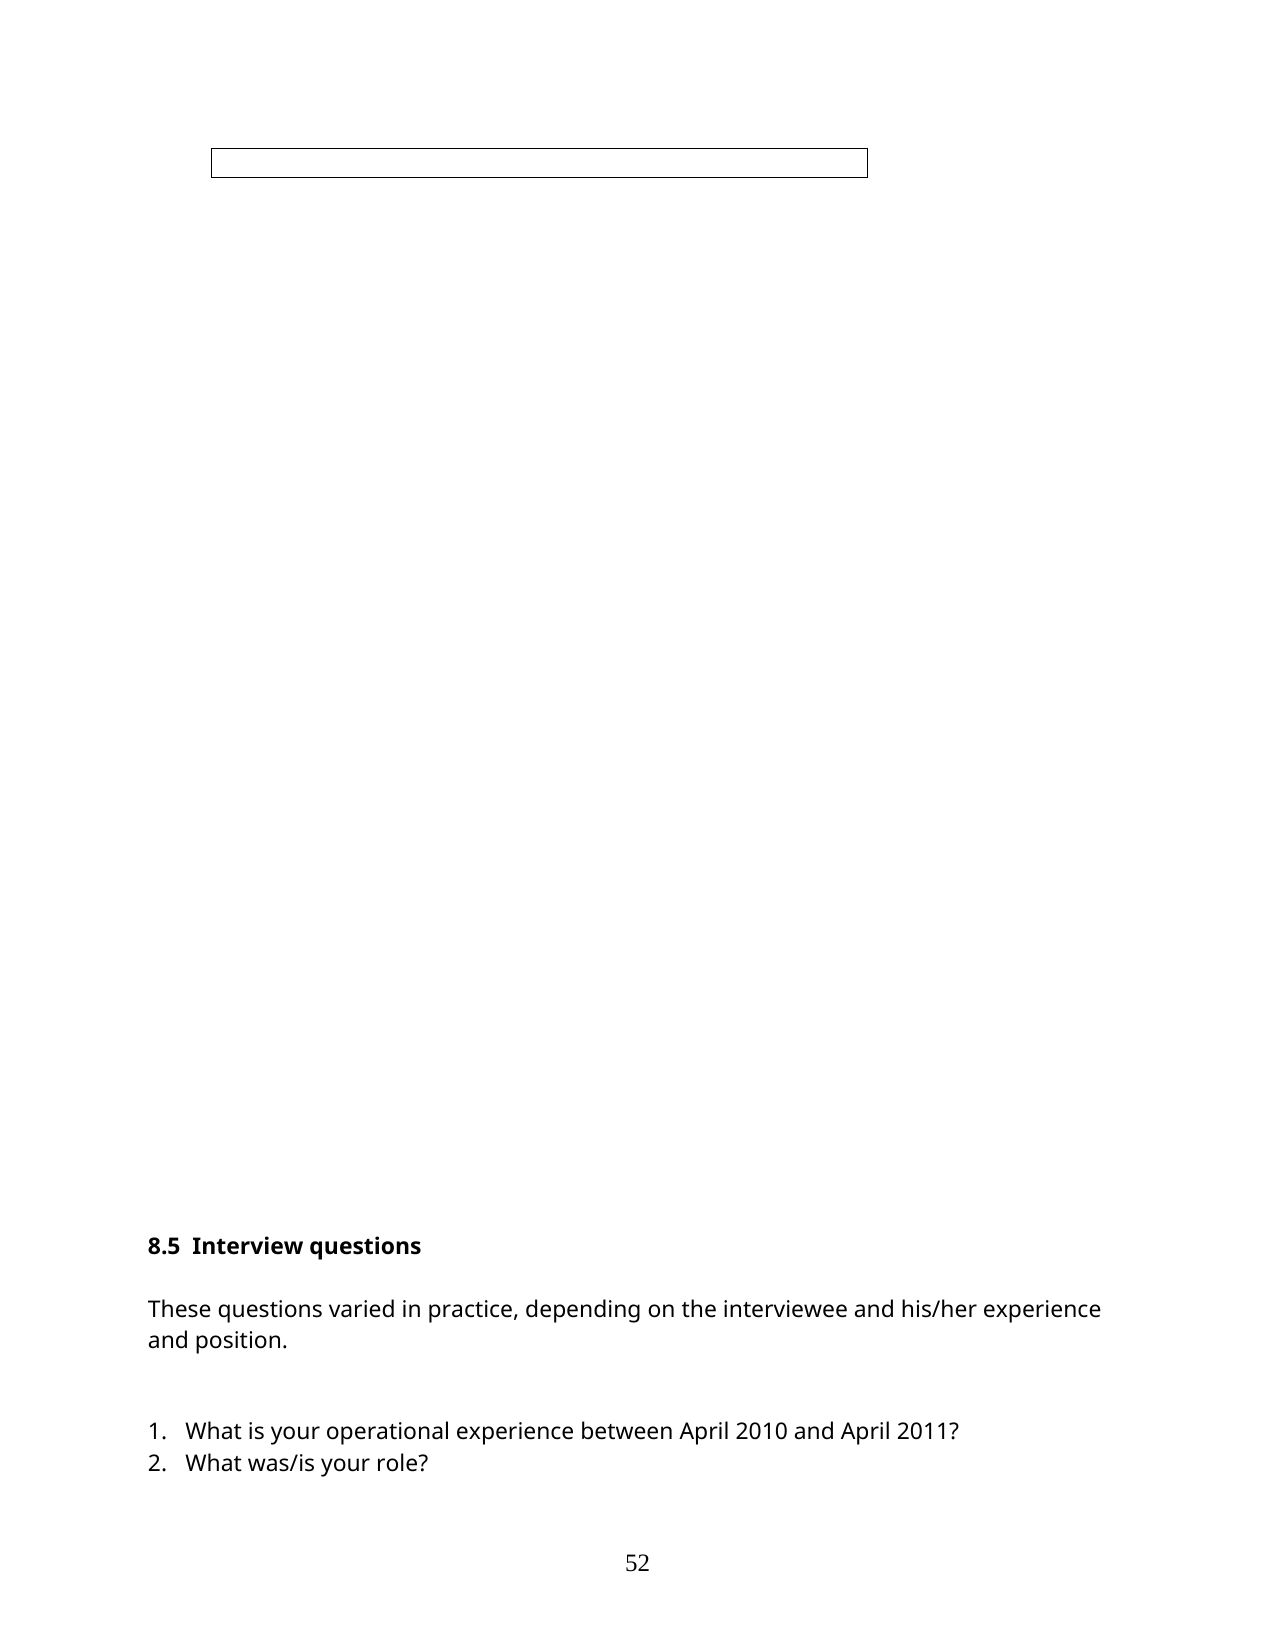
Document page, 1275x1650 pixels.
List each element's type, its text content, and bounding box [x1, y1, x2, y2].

list What was/is your role? [148, 1446, 1127, 1478]
text 8.5 Interview questions [148, 1230, 1127, 1261]
list What is your operational experience between April 2010 and April 2011? [148, 1415, 1127, 1446]
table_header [212, 149, 867, 177]
text and position. [148, 1324, 1127, 1355]
text These questions varied in practice, depending on the interviewee and his/her experience [148, 1293, 1127, 1324]
